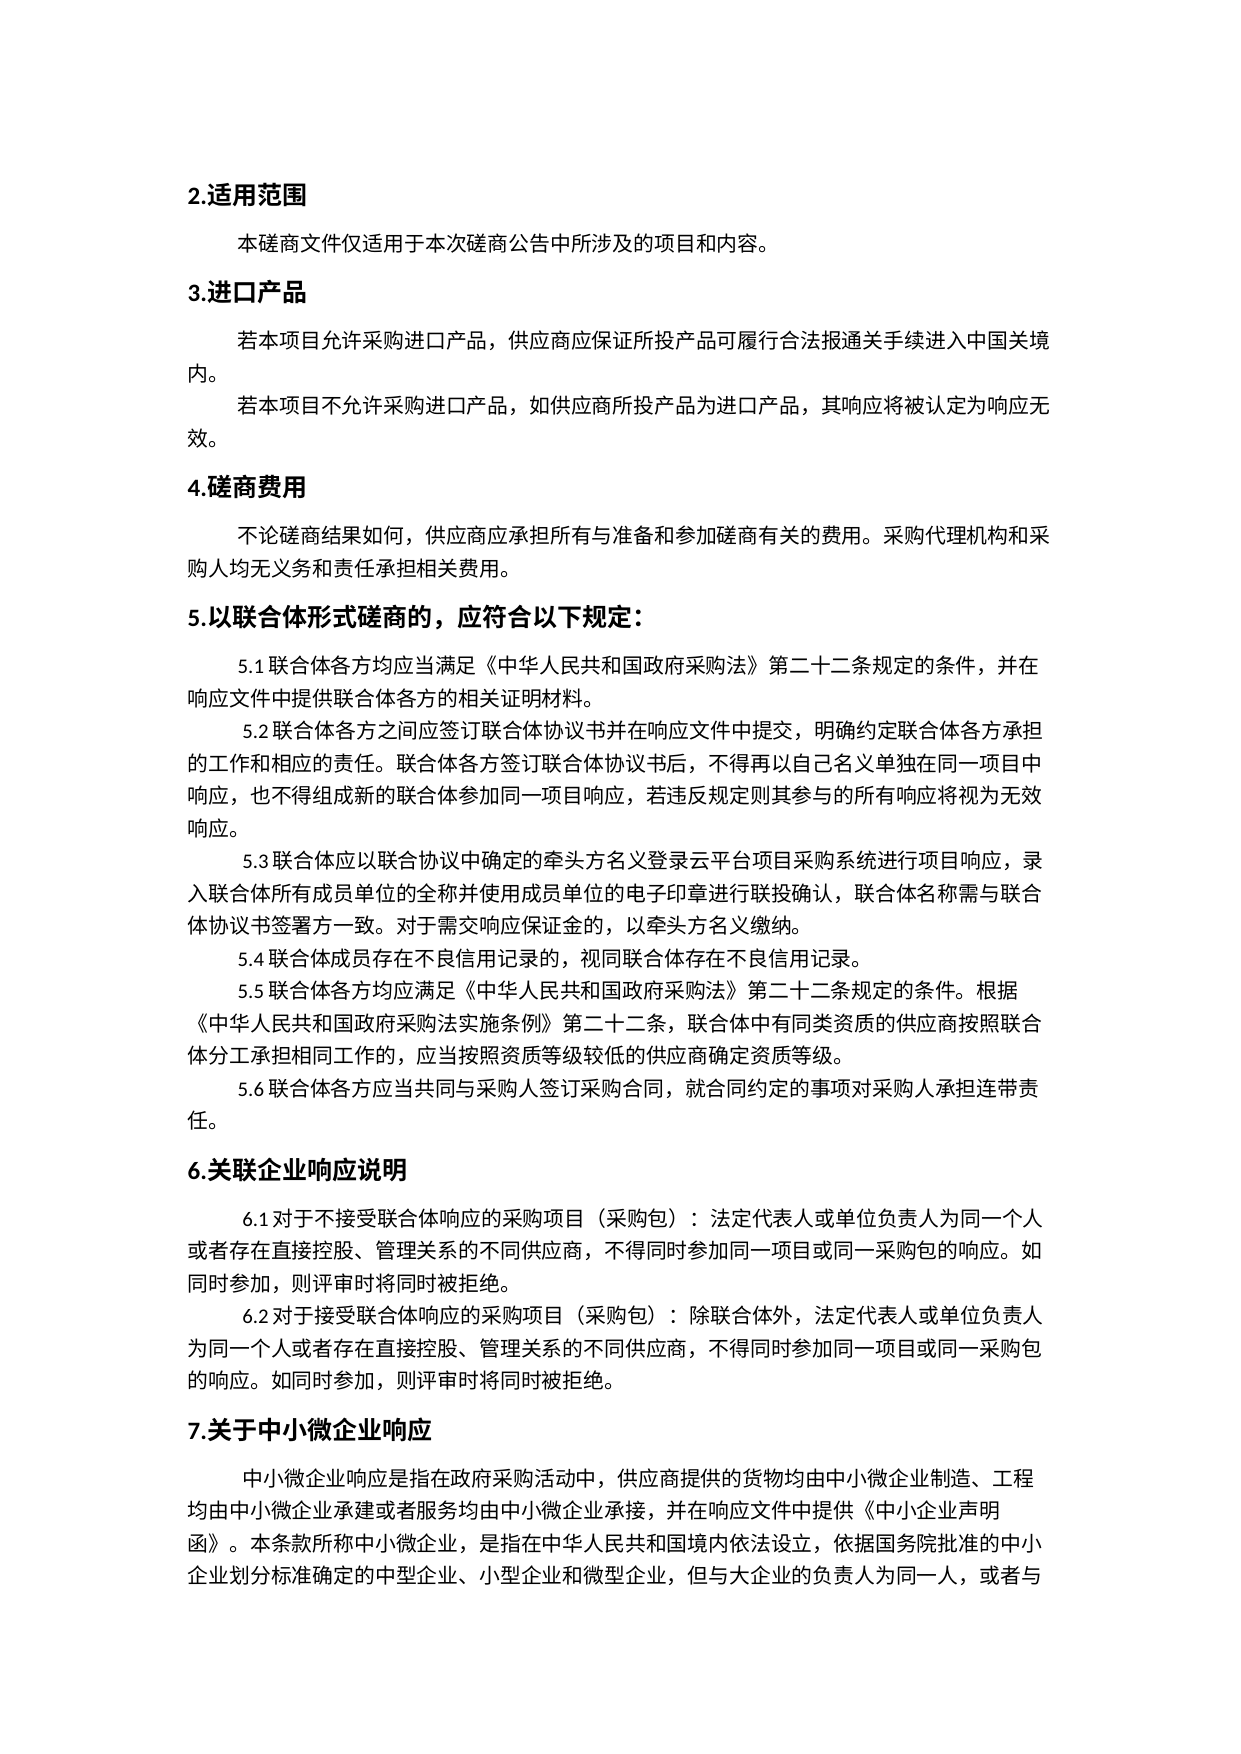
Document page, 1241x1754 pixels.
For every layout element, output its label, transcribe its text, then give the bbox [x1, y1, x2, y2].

text 5.6联合体各方应当共同与采购人签订采购合同，就合同约定的事项对采购人承担连带责任。 [187, 1072, 1053, 1137]
text 7.关于中小微企业响应 [187, 1397, 1053, 1462]
text 4.磋商费用 [187, 454, 1053, 519]
text 5.5联合体各方均应满足《中华人民共和国政府采购法》第二十二条规定的条件。根据《中华人民共和国政府采购法实施条例》第二十二条，联合体中有同类资质的供应商按照联合体分工承担相同工作的，应当按照资质等级较低的供应商确定资质等级。 [187, 974, 1053, 1072]
text 5.2联合体各方之间应签订联合体协议书并在响应文件中提交，明确约定联合体各方承担的工作和相应的责任。联合体各方签订联合体协议书后，不得再以自己名义单独在同一项目中响应，也不得组成新的联合体参加同一项目响应，若违反规定则其参与的所有响应将视为无效响应。 [187, 714, 1053, 844]
text 5.4联合体成员存在不良信用记录的，视同联合体存在不良信用记录。 [187, 942, 1053, 974]
text 不论磋商结果如何，供应商应承担所有与准备和参加磋商有关的费用。采购代理机构和采购人均无义务和责任承担相关费用。 [187, 519, 1053, 584]
text 6.关联企业响应说明 [187, 1137, 1053, 1202]
text 3.进口产品 [187, 259, 1053, 324]
text 本磋商文件仅适用于本次磋商公告中所涉及的项目和内容。 [187, 227, 1053, 259]
text 若本项目允许采购进口产品，供应商应保证所投产品可履行合法报通关手续进入中国关境内。 [187, 324, 1053, 389]
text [187, 1462, 1053, 1592]
text 5.3联合体应以联合协议中确定的牵头方名义登录云平台项目采购系统进行项目响应，录入联合体所有成员单位的全称并使用成员单位的电子印章进行联投确认，联合体名称需与联合体协议书签署方一致。对于需交响应保证金的，以牵头方名义缴纳。 [187, 844, 1053, 942]
text 若本项目不允许采购进口产品，如供应商所投产品为进口产品，其响应将被认定为响应无效。 [187, 389, 1053, 454]
text 6.1对于不接受联合体响应的采购项目（采购包）：法定代表人或单位负责人为同一个人或者存在直接控股、管理关系的不同供应商，不得同时参加同一项目或同一采购包的响应。如同时参加，则评审时将同时被拒绝。 [187, 1202, 1053, 1299]
text 5.以联合体形式磋商的，应符合以下规定： [187, 584, 1053, 649]
text 6.2对于接受联合体响应的采购项目（采购包）：除联合体外，法定代表人或单位负责人为同一个人或者存在直接控股、管理关系的不同供应商，不得同时参加同一项目或同一采购包的响应。如同时参加，则评审时将同时被拒绝。 [187, 1299, 1053, 1397]
text 5.1联合体各方均应当满足《中华人民共和国政府采购法》第二十二条规定的条件，并在响应文件中提供联合体各方的相关证明材料。 [187, 649, 1053, 714]
text 2.适用范围 [187, 162, 1053, 227]
